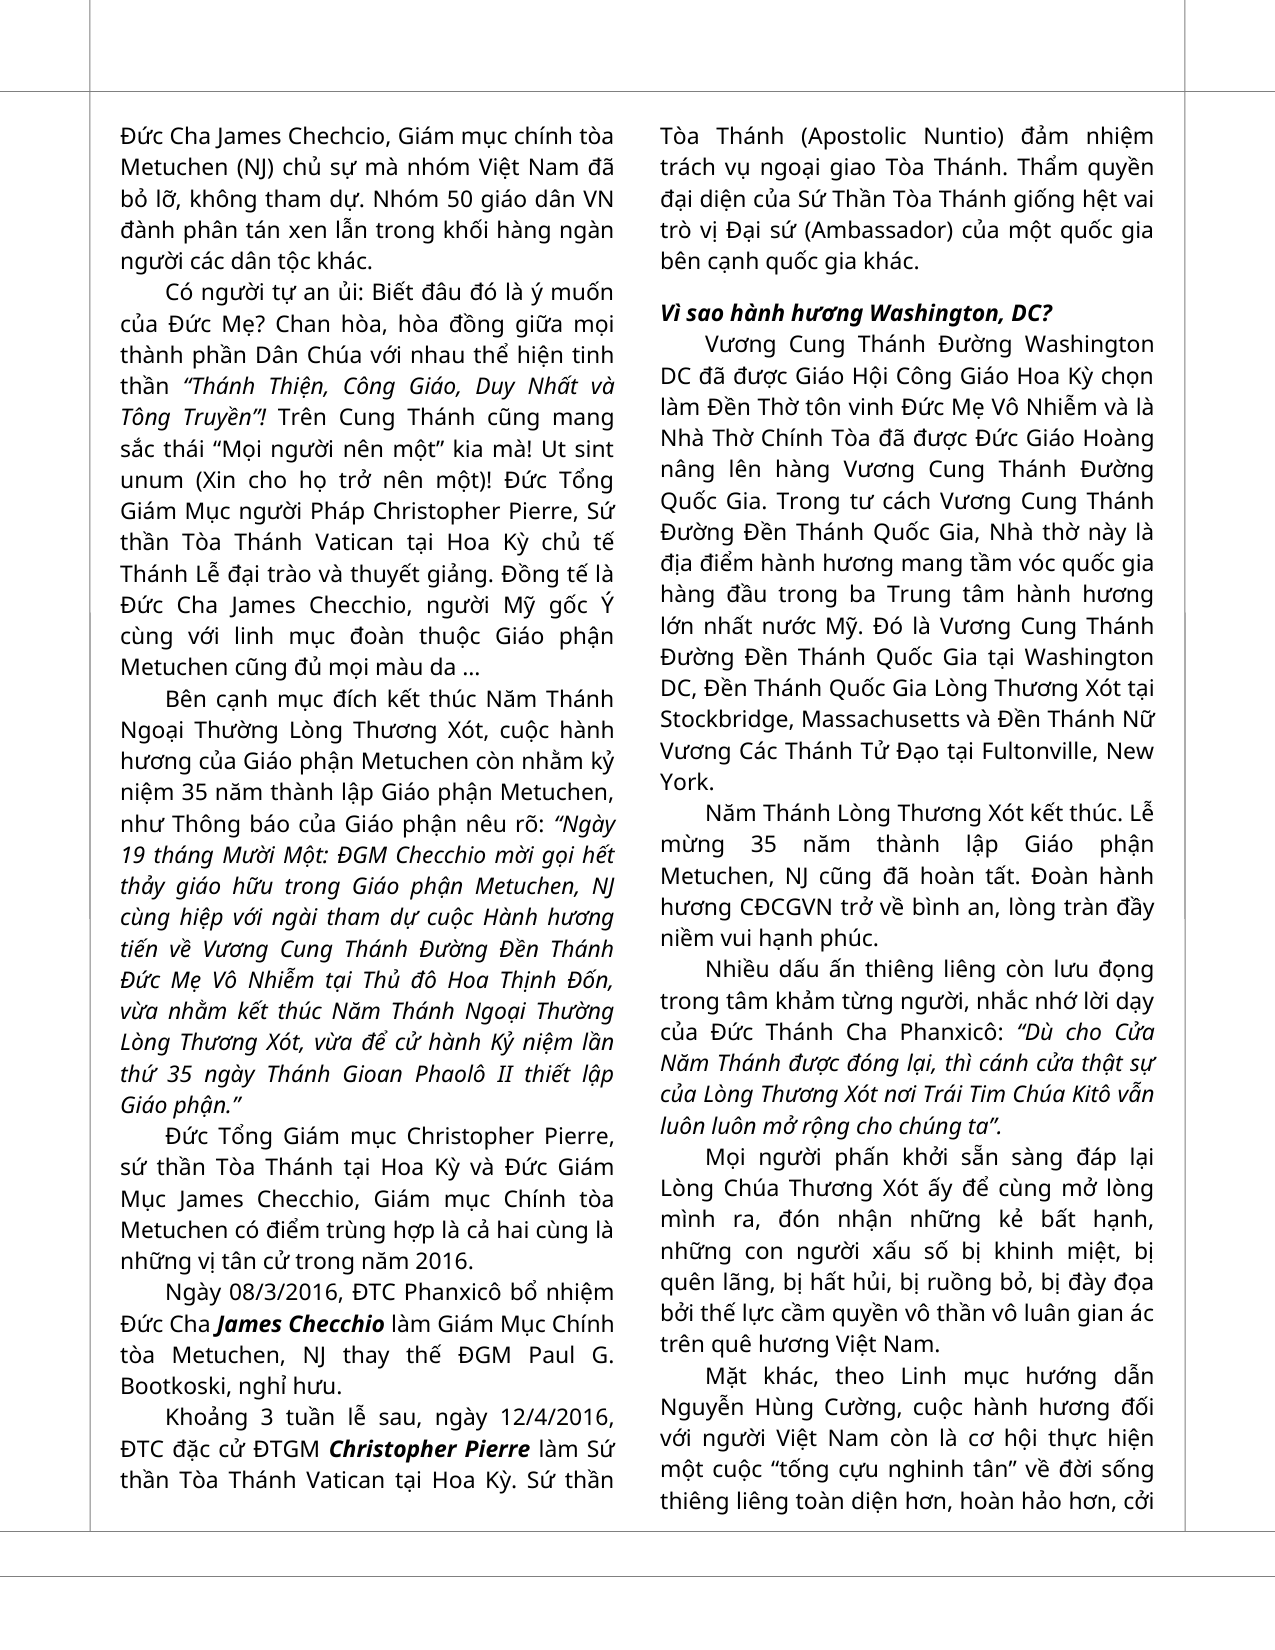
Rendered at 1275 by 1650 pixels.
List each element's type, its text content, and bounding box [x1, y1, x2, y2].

text Nhiều dấu ấn thiêng liêng còn lưu đọng trong tâm khảm từng người, nhắc nhớ lời dạy của Đức Thánh Cha Phanxicô: “Dù cho Cửa Năm Thánh được đóng lại, thì cánh cửa thật sự của Lòng Thương Xót nơi Trái Tim Chúa Kitô vẫn luôn luôn mở rộng cho chúng ta”. [660, 953, 1155, 1141]
text Đức Tổng Giám mục Christopher Pierre, sứ thần Tòa Thánh tại Hoa Kỳ và Đức Giám Mục James Checchio, Giám mục Chính tòa Metuchen có điểm trùng hợp là cả hai cùng là những vị tân cử trong năm 2016. [120, 1120, 615, 1276]
text Vương Cung Thánh Đường Washington DC đã được Giáo Hội Công Giáo Hoa Kỳ chọn làm Đền Thờ tôn vinh Đức Mẹ Vô Nhiễm và là Nhà Thờ Chính Tòa đã được Đức Giáo Hoàng nâng lên hàng Vương Cung Thánh Đường Quốc Gia. Trong tư cách Vương Cung Thánh Đường Đền Thánh Quốc Gia, Nhà thờ này là địa điểm hành hương mang tầm vóc quốc gia hàng đầu trong ba Trung tâm hành hương lớn nhất nước Mỹ. Đó là Vương Cung Thánh Đường Đền Thánh Quốc Gia tại Washington DC, Đền Thánh Quốc Gia Lòng Thương Xót tại Stockbridge, Massachusetts và Đền Thánh Nữ Vương Các Thánh Tử Đạo tại Fultonville, New York. [660, 328, 1155, 797]
subtitle Vì sao hành hương Washington, DC? [660, 297, 1155, 328]
text Ngày 08/3/2016, ĐTC Phanxicô bổ nhiệm Đức Cha James Checchio làm Giám Mục Chính tòa Metuchen, NJ thay thế ĐGM Paul G. Bootkoski, nghỉ hưu. [120, 1276, 615, 1401]
text Có người tự an ủi: Biết đâu đó là ý muốn của Đức Mẹ? Chan hòa, hòa đồng giữa mọi thành phần Dân Chúa với nhau thể hiện tinh thần “Thánh Thiện, Công Giáo, Duy Nhất và Tông Truyền”! Trên Cung Thánh cũng mang sắc thái “Mọi người nên một” kia mà! Ut sint unum (Xin cho họ trở nên một)! Đức Tổng Giám Mục người Pháp Christopher Pierre, Sứ thần Tòa Thánh Vatican tại Hoa Kỳ chủ tế Thánh Lễ đại trào và thuyết giảng. Đồng tế là Đức Cha James Checchio, người Mỹ gốc Ý cùng với linh mục đoàn thuộc Giáo phận Metuchen cũng đủ mọi màu da … [120, 276, 615, 682]
text Mọi người phấn khởi sẵn sàng đáp lại Lòng Chúa Thương Xót ấy để cùng mở lòng mình ra, đón nhận những kẻ bất hạnh, những con người xấu số bị khinh miệt, bị quên lãng, bị hất hủi, bị ruồng bỏ, bị đày đọa bởi thế lực cầm quyền vô thần vô luân gian ác trên quê hương Việt Nam. [660, 1141, 1155, 1359]
text Bên cạnh mục đích kết thúc Năm Thánh Ngoại Thường Lòng Thương Xót, cuộc hành hương của Giáo phận Metuchen còn nhằm kỷ niệm 35 năm thành lập Giáo phận Metuchen, như Thông báo của Giáo phận nêu rõ: “Ngày 19 tháng Mười Một: ĐGM Checchio mời gọi hết thảy giáo hữu trong Giáo phận Metuchen, NJ cùng hiệp với ngài tham dự cuộc Hành hương tiến về Vương Cung Thánh Đường Đền Thánh Đức Mẹ Vô Nhiễm tại Thủ đô Hoa Thịnh Đốn, vừa nhằm kết thúc Năm Thánh Ngoại Thường Lòng Thương Xót, vừa để cử hành Kỷ niệm lần thứ 35 ngày Thánh Gioan Phaolô II thiết lập Giáo phận.” [120, 682, 615, 1120]
text Năm Thánh Lòng Thương Xót kết thúc. Lễ mừng 35 năm thành lập Giáo phận Metuchen, NJ cũng đã hoàn tất. Đoàn hành hương CĐCGVN trở về bình an, lòng tràn đầy niềm vui hạnh phúc. [660, 797, 1155, 953]
text Khoảng 3 tuần lễ sau, ngày 12/4/2016, ĐTC đặc cử ĐTGM Christopher Pierre làm Sứ thần Tòa Thánh Vatican tại Hoa Kỳ. Sứ thần Tòa Thánh (Apostolic Nuntio) đảm nhiệm trách vụ ngoại giao Tòa Thánh. Thẩm quyền đại diện của Sứ Thần Tòa Thánh giống hệt vai trò vị Đại sứ (Ambassador) của một quốc gia bên cạnh quốc gia khác. [660, 120, 1155, 276]
text Khoảng 3 tuần lễ sau, ngày 12/4/2016, ĐTC đặc cử ĐTGM Christopher Pierre làm Sứ thần Tòa Thánh Vatican tại Hoa Kỳ. Sứ thần Tòa Thánh (Apostolic Nuntio) đảm nhiệm trách vụ ngoại giao Tòa Thánh. Thẩm quyền đại diện của Sứ Thần Tòa Thánh giống hệt vai trò vị Đại sứ (Ambassador) của một quốc gia bên cạnh quốc gia khác. [120, 1401, 615, 1495]
